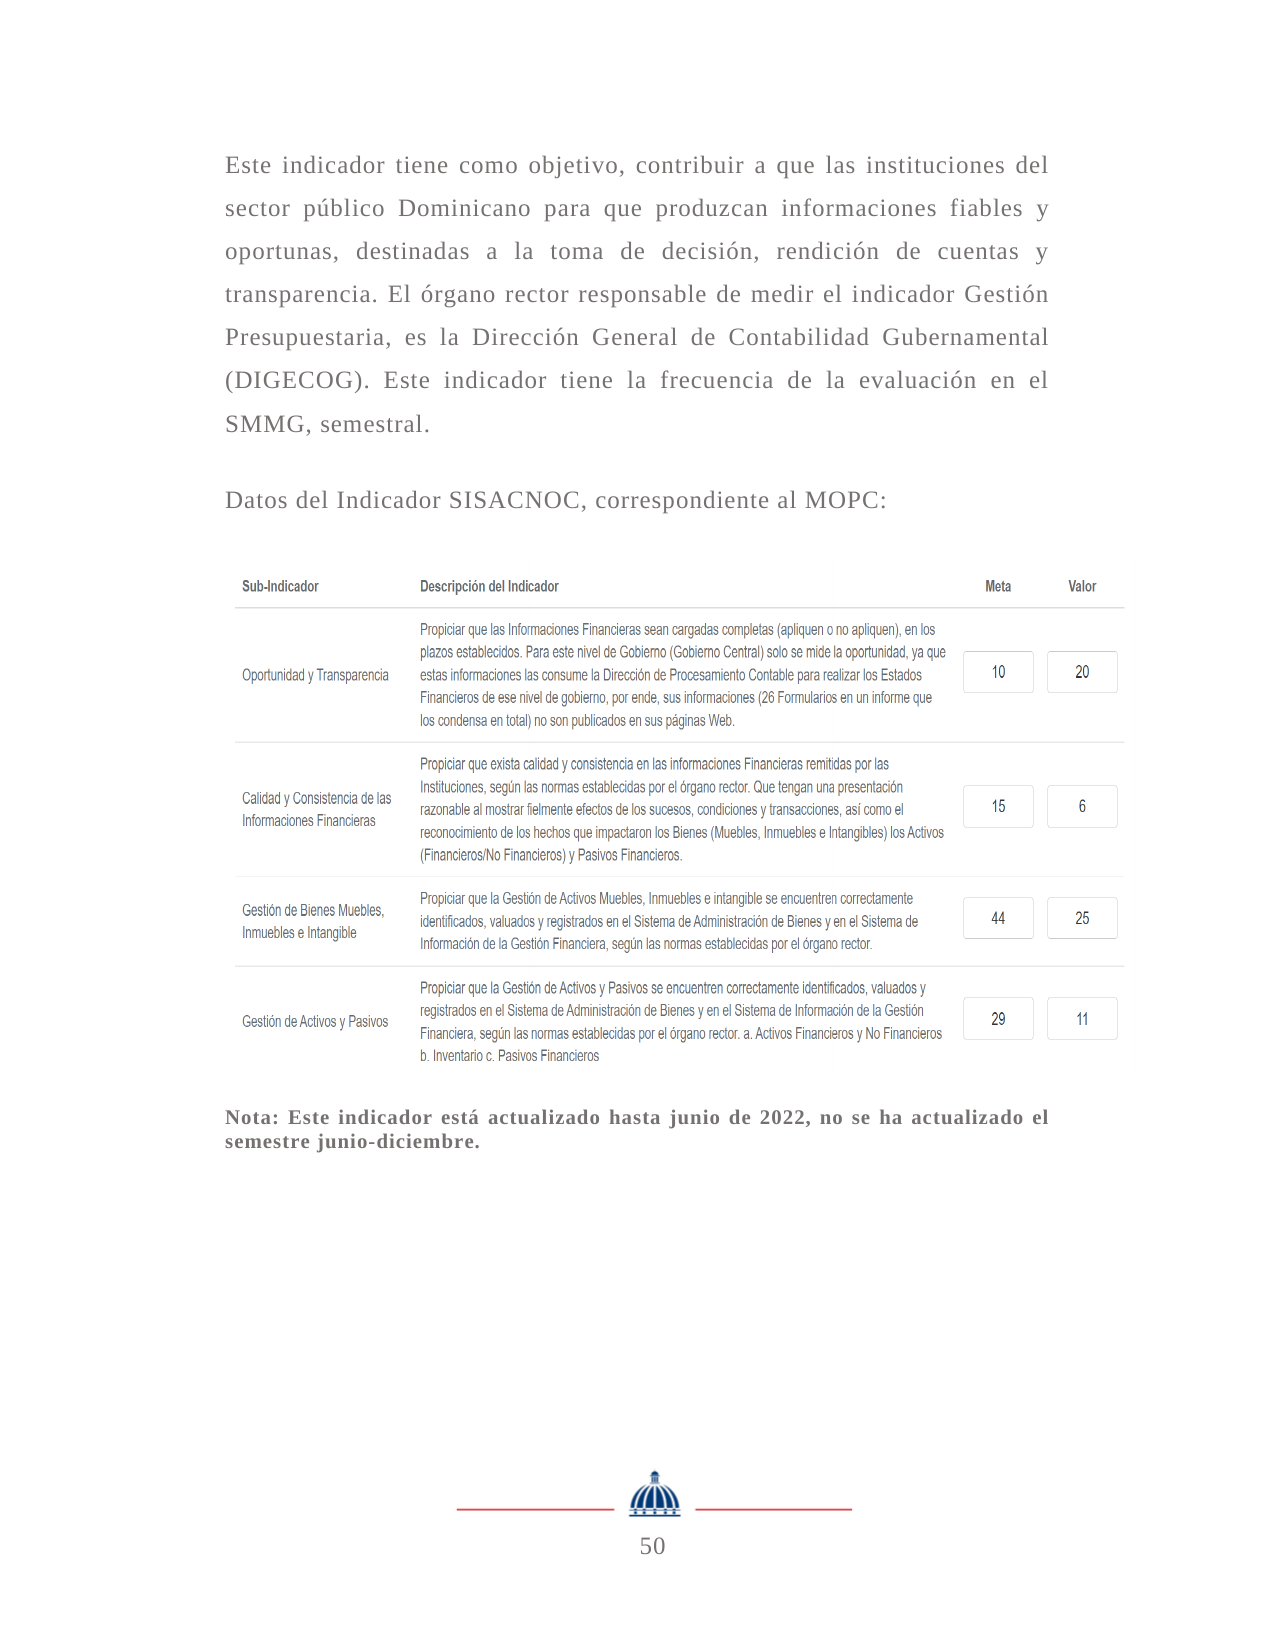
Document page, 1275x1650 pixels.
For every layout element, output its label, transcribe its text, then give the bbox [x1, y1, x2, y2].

picture [456, 1468, 853, 1517]
picture [225, 557, 1136, 1077]
text Datos del Indicador SISACNOC, correspondiente al MOPC: [225, 485, 1050, 514]
text Este indicador tiene como objetivo, contribuir a que las instituciones del sector público Dominicano para que produzcan informaciones fiables y oportunas, destinadas a la toma de decisión, rendición de cuentas y transparencia. El órgano rector responsable de medir el indicador Gestión Presupuestaria, es la Dirección General de Contabilidad Gubernamental (DIGECOG). Este indicador tiene la frecuencia de la evaluación en el SMMG, semestral. [225, 150, 1050, 437]
text Nota: Este indicador está actualizado hasta junio de 2022, no se ha actualizado el semestre junio-diciembre. [225, 1105, 1050, 1153]
